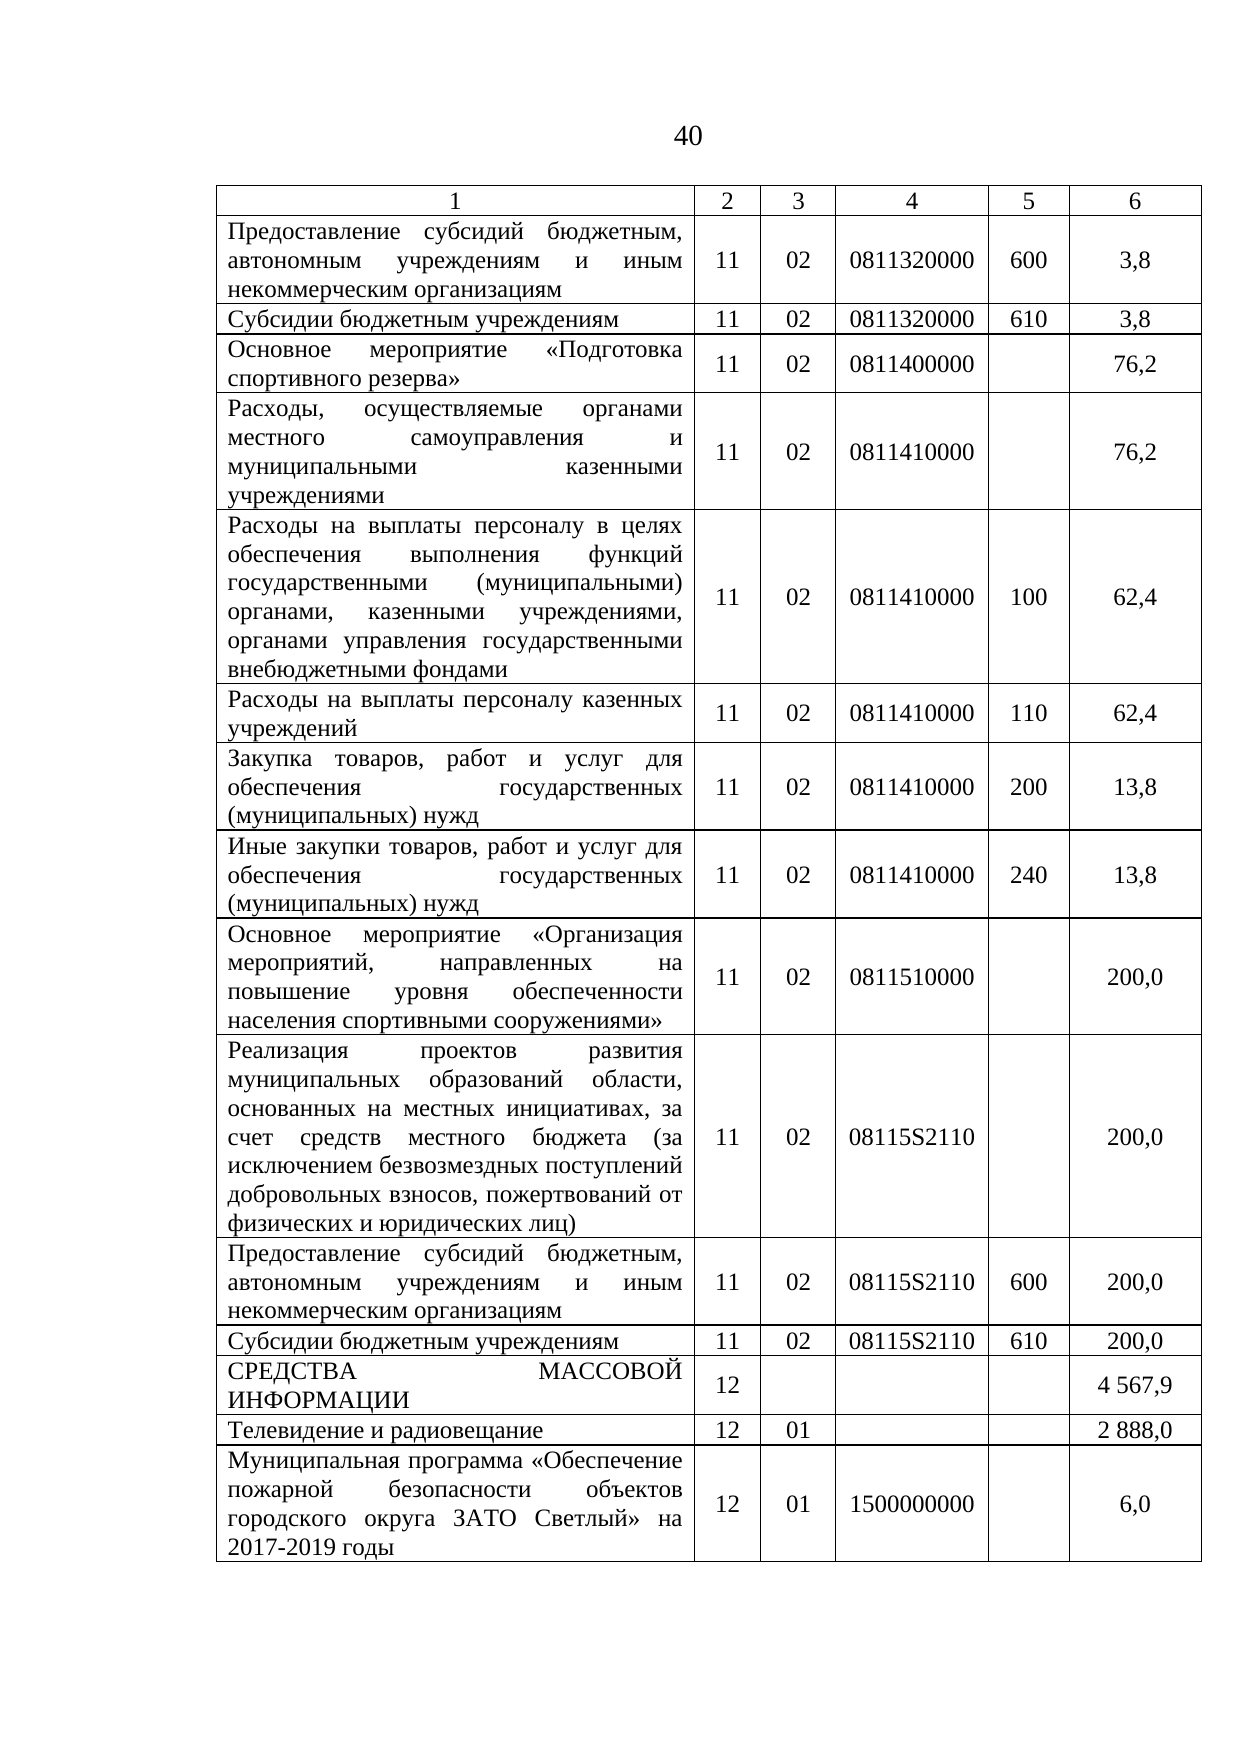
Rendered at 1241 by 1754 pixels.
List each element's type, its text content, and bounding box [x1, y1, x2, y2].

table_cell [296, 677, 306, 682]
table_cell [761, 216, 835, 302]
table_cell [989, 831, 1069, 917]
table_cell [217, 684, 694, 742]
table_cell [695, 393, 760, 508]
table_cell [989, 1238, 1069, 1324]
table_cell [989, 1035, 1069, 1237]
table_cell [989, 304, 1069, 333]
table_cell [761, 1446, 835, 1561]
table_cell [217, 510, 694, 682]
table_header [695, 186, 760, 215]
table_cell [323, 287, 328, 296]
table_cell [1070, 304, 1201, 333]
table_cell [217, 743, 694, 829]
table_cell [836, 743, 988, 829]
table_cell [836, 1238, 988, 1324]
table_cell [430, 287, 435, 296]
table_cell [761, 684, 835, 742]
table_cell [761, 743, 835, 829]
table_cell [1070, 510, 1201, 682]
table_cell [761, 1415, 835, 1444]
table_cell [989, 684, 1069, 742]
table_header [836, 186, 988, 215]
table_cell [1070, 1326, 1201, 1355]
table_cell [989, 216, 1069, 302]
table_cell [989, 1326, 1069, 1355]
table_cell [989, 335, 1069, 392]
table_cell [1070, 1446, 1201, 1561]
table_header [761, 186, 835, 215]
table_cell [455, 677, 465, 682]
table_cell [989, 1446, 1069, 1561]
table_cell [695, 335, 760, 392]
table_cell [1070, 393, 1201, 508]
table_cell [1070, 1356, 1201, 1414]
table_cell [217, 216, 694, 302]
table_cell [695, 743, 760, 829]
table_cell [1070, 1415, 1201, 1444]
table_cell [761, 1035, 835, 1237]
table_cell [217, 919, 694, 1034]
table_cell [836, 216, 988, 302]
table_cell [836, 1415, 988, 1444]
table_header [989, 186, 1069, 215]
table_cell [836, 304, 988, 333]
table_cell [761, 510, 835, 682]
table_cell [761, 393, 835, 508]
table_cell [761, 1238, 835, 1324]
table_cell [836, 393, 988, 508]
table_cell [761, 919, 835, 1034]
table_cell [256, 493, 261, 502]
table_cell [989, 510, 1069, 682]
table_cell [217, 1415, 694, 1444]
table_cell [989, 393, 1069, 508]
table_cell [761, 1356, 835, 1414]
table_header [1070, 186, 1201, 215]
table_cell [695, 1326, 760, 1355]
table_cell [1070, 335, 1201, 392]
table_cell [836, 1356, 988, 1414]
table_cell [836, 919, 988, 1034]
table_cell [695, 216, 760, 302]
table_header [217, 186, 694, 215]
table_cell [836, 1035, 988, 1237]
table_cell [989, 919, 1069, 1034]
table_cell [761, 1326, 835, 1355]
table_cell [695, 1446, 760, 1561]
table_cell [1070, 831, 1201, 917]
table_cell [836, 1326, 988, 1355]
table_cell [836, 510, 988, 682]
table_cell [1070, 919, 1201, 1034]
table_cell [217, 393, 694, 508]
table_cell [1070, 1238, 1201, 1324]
text 40 [207, 118, 1169, 152]
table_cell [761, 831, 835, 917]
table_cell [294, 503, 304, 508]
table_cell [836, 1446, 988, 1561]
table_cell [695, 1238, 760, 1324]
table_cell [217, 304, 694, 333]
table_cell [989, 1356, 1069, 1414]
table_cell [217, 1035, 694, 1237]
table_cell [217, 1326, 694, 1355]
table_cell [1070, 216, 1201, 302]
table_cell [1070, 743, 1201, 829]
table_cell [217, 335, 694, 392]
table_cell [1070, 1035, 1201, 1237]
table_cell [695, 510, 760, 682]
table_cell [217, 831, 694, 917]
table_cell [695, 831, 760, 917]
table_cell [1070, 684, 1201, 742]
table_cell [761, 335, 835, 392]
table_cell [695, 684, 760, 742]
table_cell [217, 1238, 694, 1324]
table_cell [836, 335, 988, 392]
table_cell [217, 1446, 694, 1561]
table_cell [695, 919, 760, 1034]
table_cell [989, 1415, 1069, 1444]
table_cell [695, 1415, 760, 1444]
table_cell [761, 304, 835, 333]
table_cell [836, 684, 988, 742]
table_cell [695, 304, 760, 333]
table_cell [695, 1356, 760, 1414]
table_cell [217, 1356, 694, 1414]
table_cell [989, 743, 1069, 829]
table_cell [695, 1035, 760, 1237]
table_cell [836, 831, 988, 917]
